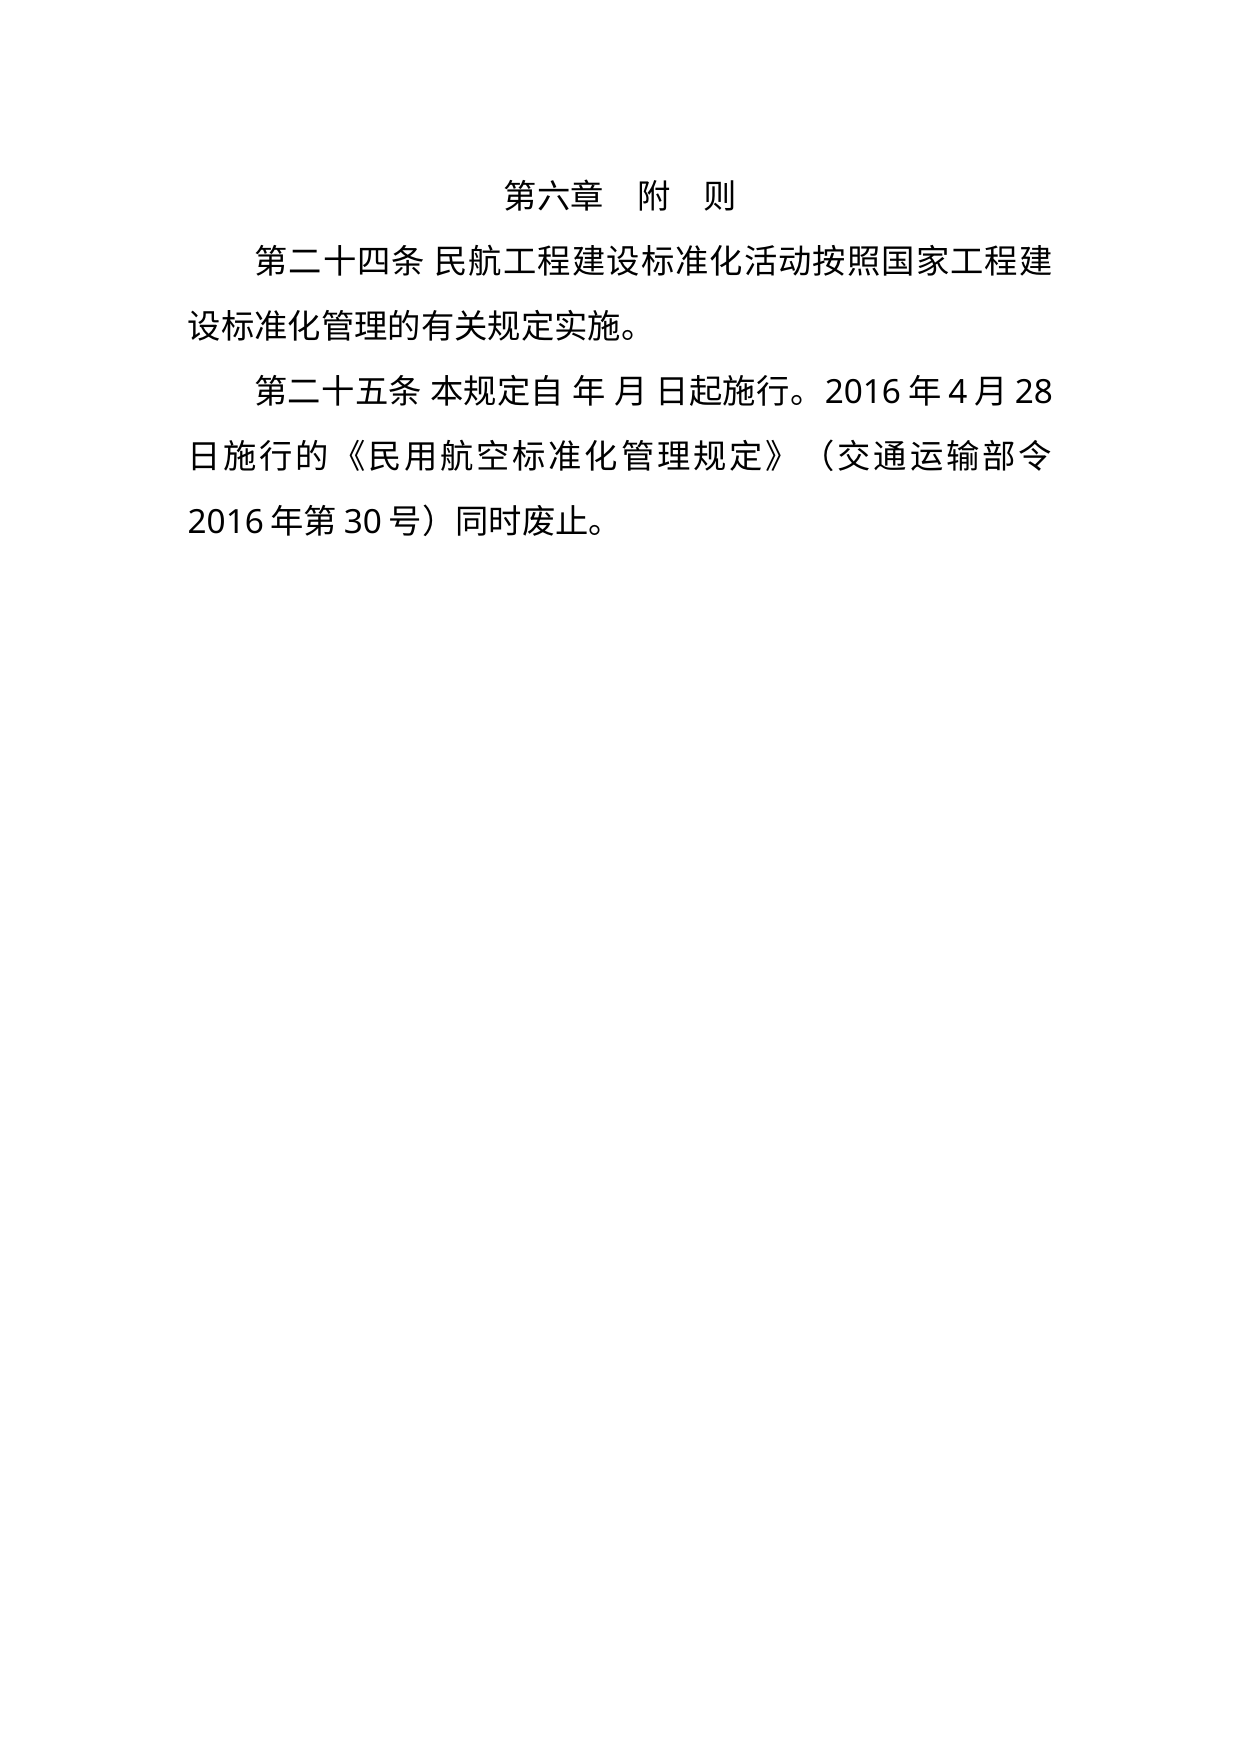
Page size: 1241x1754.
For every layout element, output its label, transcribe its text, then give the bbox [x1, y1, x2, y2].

text 第二十四条 民航工程建设标准化活动按照国家工程建设标准化管理的有关规定实施。 [187, 227, 1053, 357]
text 第二十五条 本规定自 年 月 日起施行。2016年4月28日施行的《民用航空标准化管理规定》（交通运输部令2016年第30号）同时废止。 [187, 357, 1053, 552]
text 第六章 附 则 [187, 162, 1053, 227]
